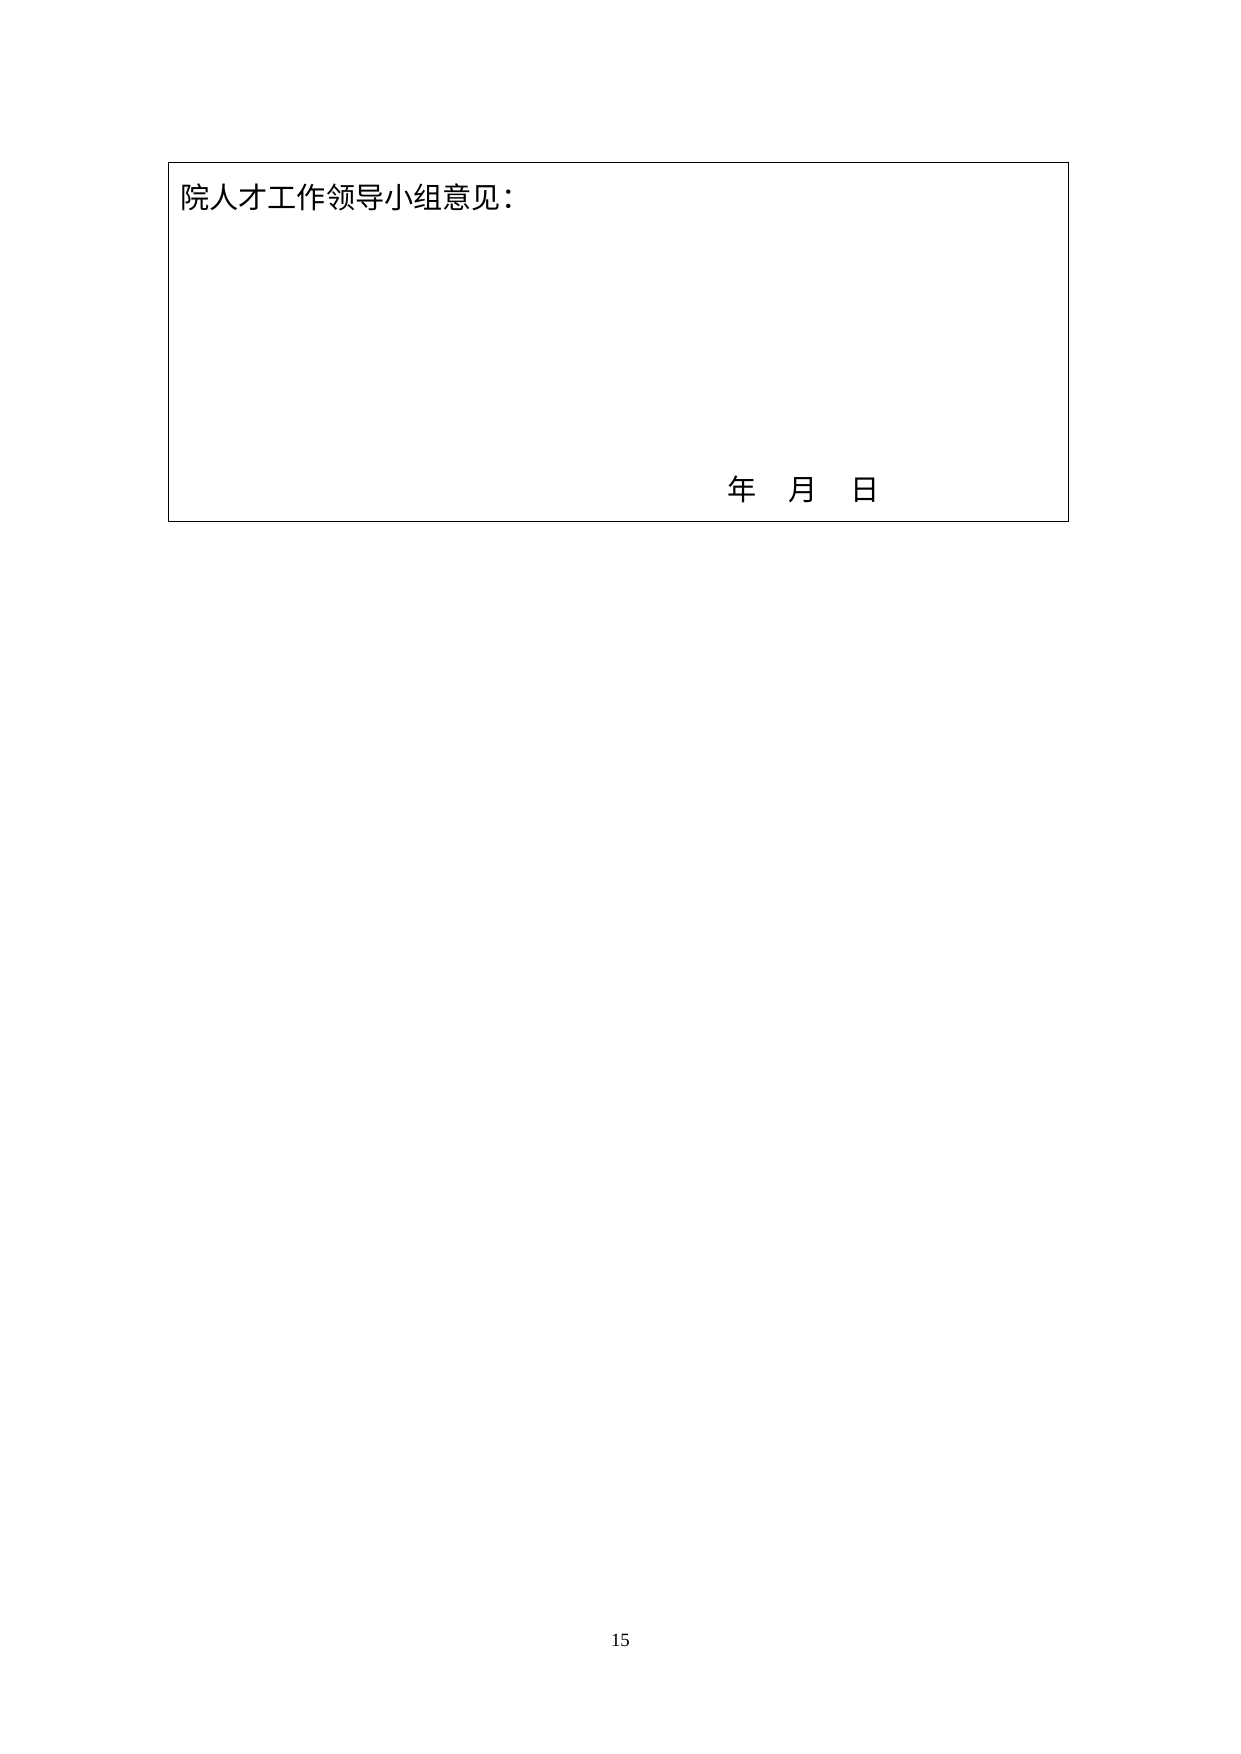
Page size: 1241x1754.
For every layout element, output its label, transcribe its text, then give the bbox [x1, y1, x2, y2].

table_cell 院人才工作领导小组意见： 年 月 日 [169, 163, 1068, 521]
